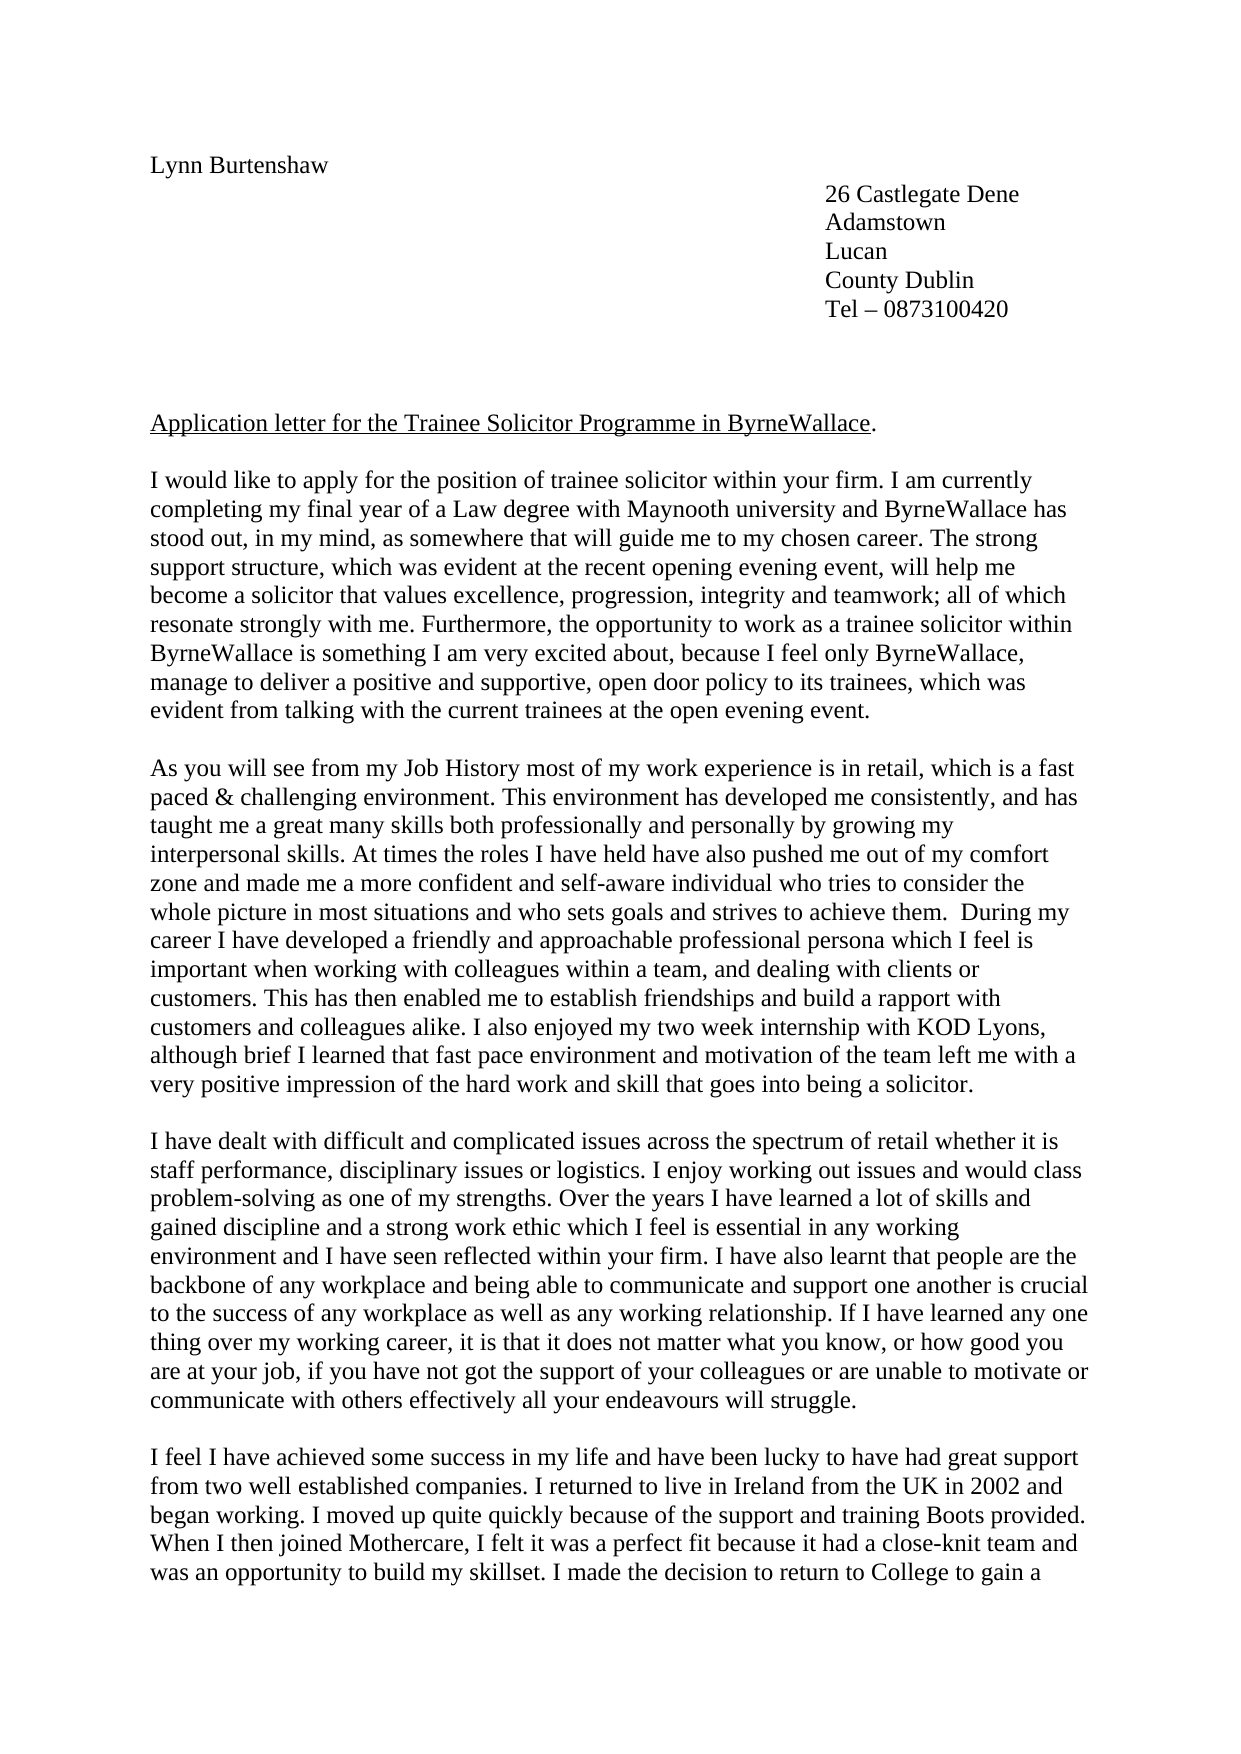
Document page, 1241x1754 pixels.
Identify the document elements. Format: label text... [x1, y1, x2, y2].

text Lucan [150, 236, 1090, 265]
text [150, 1442, 1090, 1586]
text As you will see from my Job History most of my work experience is in retail, which is a fast paced & challenging environment. This environment has developed me consistently, and has taught me a great many skills both professionally and personally by growing my interpersonal skills. At times the roles I have held have also pushed me out of my comfort zone and made me a more confident and self-aware individual who tries to consider the whole picture in most situations and who sets goals and strives to achieve them. During my career I have developed a friendly and approachable professional persona which I feel is important when working with colleagues within a team, and dealing with clients or customers. This has then enabled me to establish friendships and build a rapport with customers and colleagues alike. I also enjoyed my two week internship with KOD Lyons, although brief I learned that fast pace environment and motivation of the team left me with a very positive impression of the hard work and skill that goes into being a solicitor. [150, 753, 1090, 1098]
text 26 Castlegate Dene Adamstown [150, 179, 1090, 236]
text Tel – 0873100420 [150, 294, 1090, 322]
text I have dealt with difficult and complicated issues across the spectrum of retail whether it is staff performance, disciplinary issues or logistics. I enjoy working out issues and would class problem-solving as one of my strengths. Over the years I have learned a lot of skills and gained discipline and a strong work ethic which I feel is essential in any working environment and I have seen reflected within your firm. I have also learnt that people are the backbone of any workplace and being able to communicate and support one another is crucial to the success of any workplace as well as any working relationship. If I have learned any one thing over my working career, it is that it does not matter what you know, or how good you are at your job, if you have not got the support of your colleagues or are unable to motivate or communicate with others effectively all your endeavours will struggle. [150, 1126, 1090, 1413]
text County Dublin [150, 265, 1090, 294]
text Application letter for the Trainee Solicitor Programme in ByrneWallace. [150, 408, 1090, 437]
text Lynn Burtenshaw [150, 150, 1090, 179]
text I would like to apply for the position of trainee solicitor within your firm. I am currently completing my final year of a Law degree with Maynooth university and ByrneWallace has stood out, in my mind, as somewhere that will guide me to my chosen career. The strong support structure, which was evident at the recent opening evening event, will help me become a solicitor that values excellence, progression, integrity and teamwork; all of which resonate strongly with me. Furthermore, the opportunity to work as a trainee solicitor within ByrneWallace is something I am very excited about, because I feel only ByrneWallace, manage to deliver a positive and supportive, open door policy to its trainees, which was evident from talking with the current trainees at the open evening event. [150, 466, 1090, 724]
